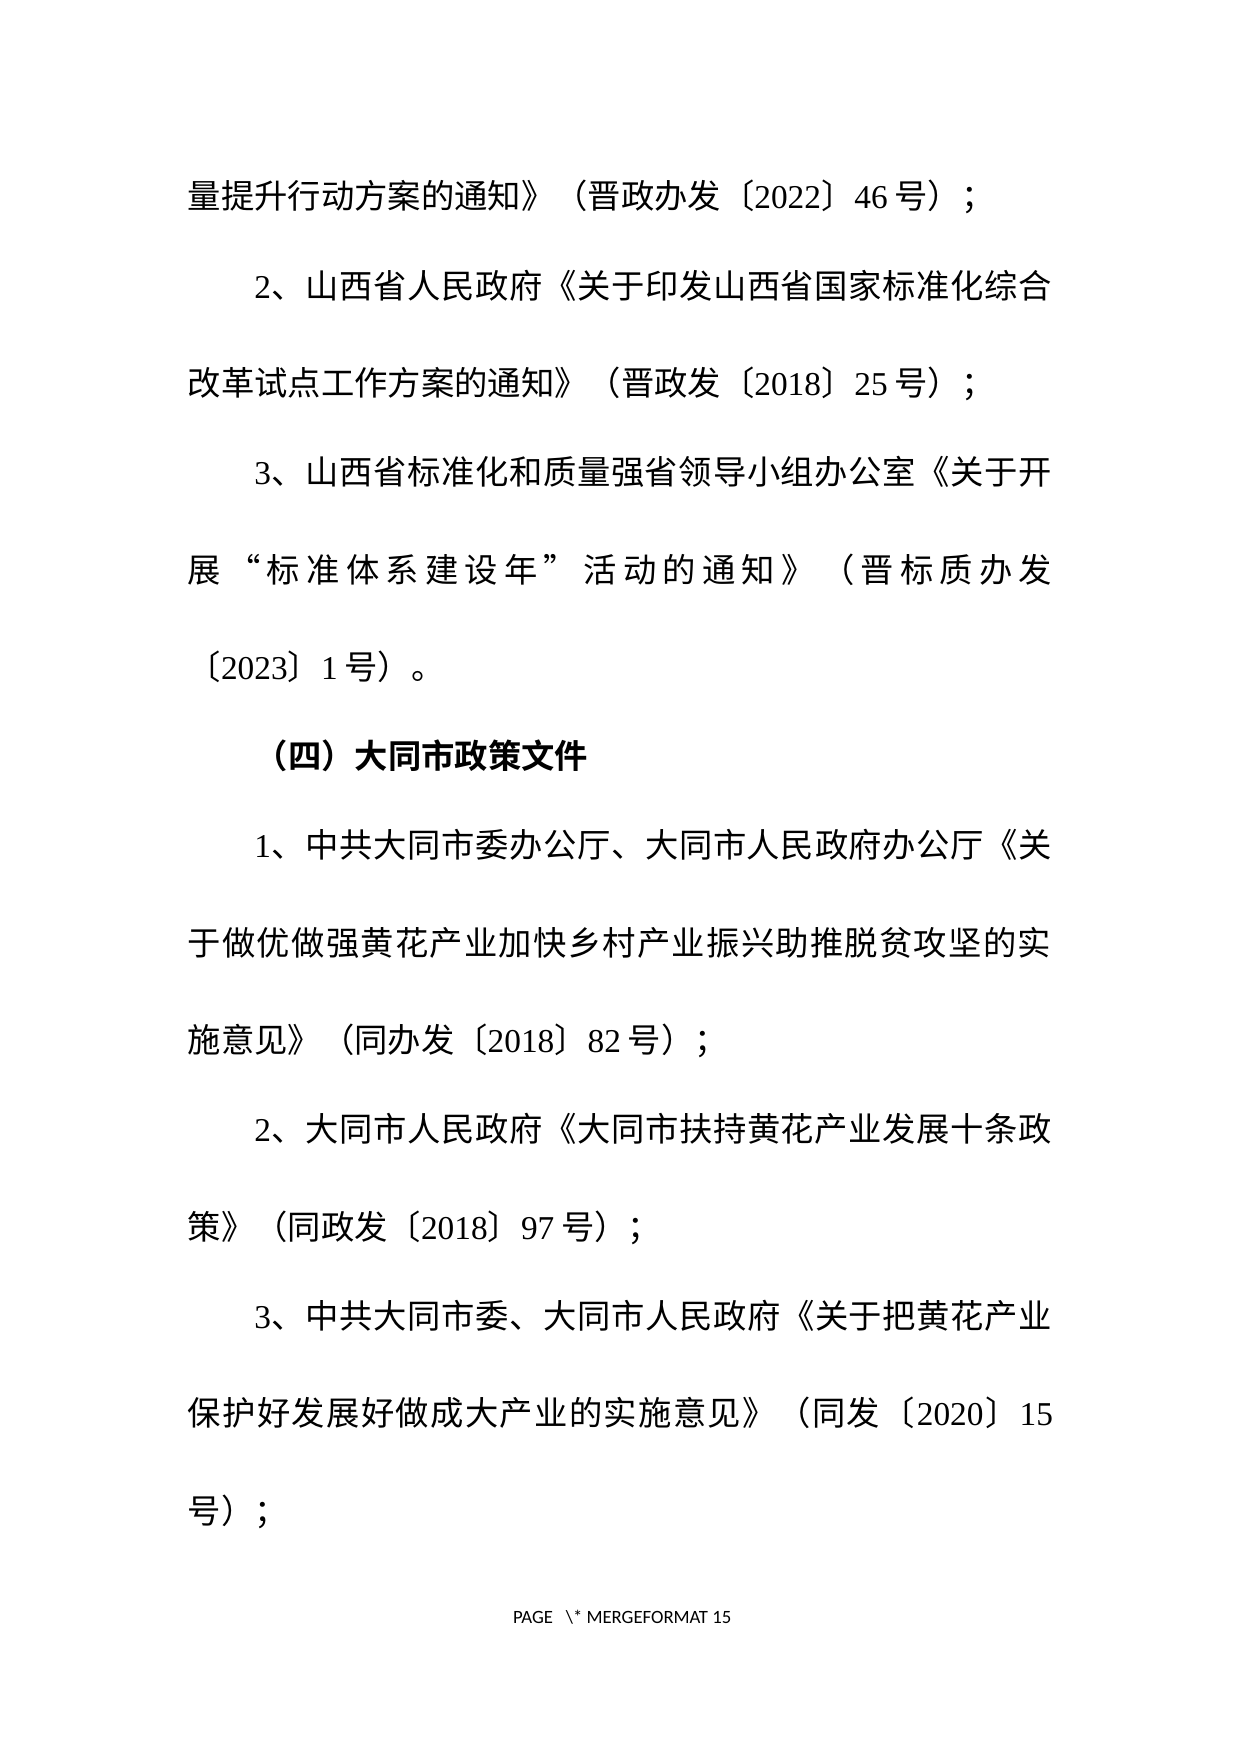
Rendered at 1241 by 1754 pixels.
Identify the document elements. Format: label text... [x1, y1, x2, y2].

text 2、大同市人民政府《大同市扶持黄花产业发展十条政策》（同政发〔2018〕97号）； [187, 1095, 1053, 1257]
text 3、中共大同市委、大同市人民政府《关于把黄花产业保护好发展好做成大产业的实施意见》（同发〔2020〕15号）； [187, 1281, 1053, 1541]
text 1、中共大同市委办公厅、大同市人民政府办公厅《关于做优做强黄花产业加快乡村产业振兴助推脱贫攻坚的实施意见》（同办发〔2018〕82号）； [187, 811, 1053, 1071]
text （四）大同市政策文件 [187, 722, 1053, 787]
text 3、山西省标准化和质量强省领导小组办公室《关于开展“标准体系建设年”活动的通知》（晋标质办发〔2023〕1号）。 [187, 438, 1053, 698]
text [187, 162, 1053, 227]
text 2、山西省人民政府《关于印发山西省国家标准化综合改革试点工作方案的通知》（晋政发〔2018〕25号）； [187, 251, 1053, 413]
